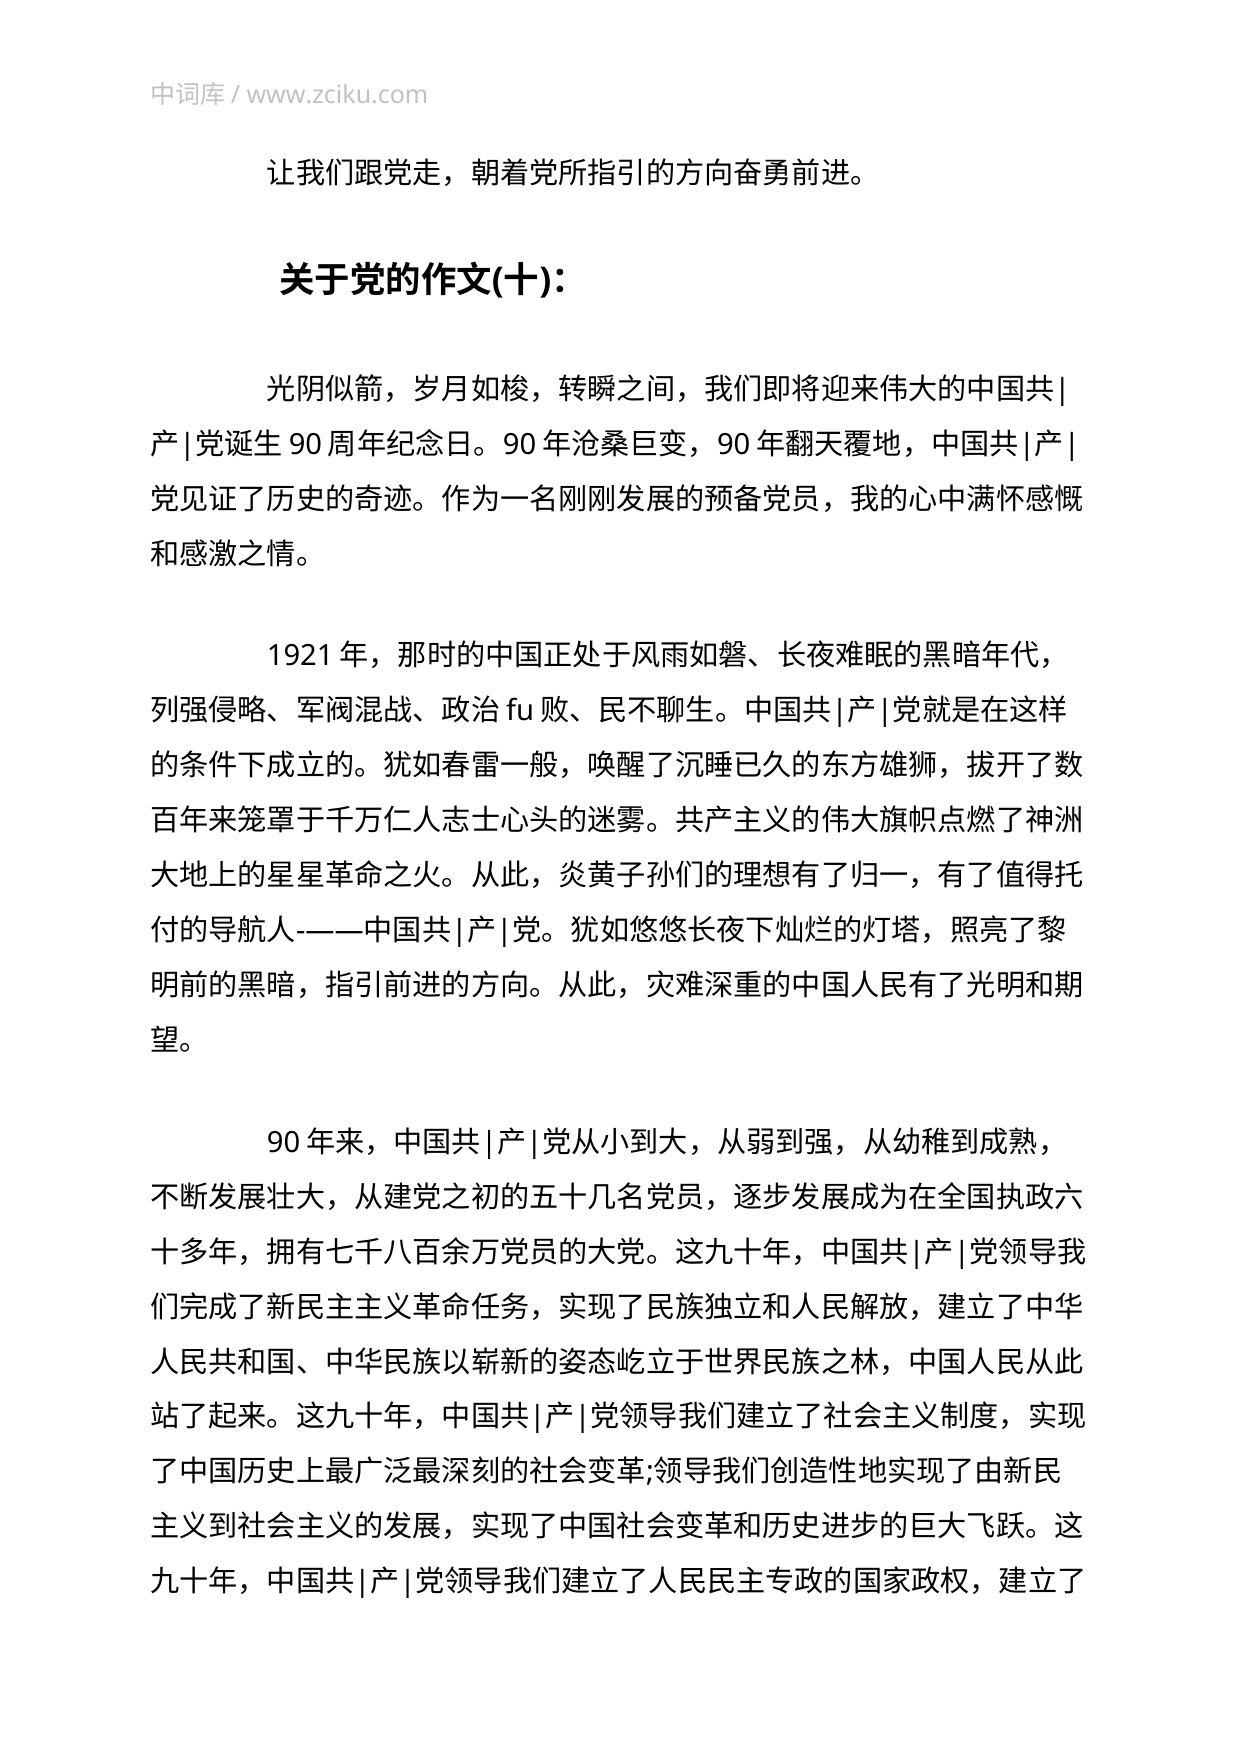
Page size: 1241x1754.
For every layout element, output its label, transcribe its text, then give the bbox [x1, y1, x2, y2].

text 1921年，那时的中国正处于风雨如磐、长夜难眠的黑暗年代，列强侵略、军阀混战、政治fu败、民不聊生。中国共|产|党就是在这样的条件下成立的。犹如春雷一般，唤醒了沉睡已久的东方雄狮，拔开了数百年来笼罩于千万仁人志士心头的迷雾。共产主义的伟大旗帜点燃了神洲大地上的星星革命之火。从此，炎黄子孙们的理想有了归一，有了值得托付的导航人-――中国共|产|党。犹如悠悠长夜下灿烂的灯塔，照亮了黎明前的黑暗，指引前进的方向。从此，灾难深重的中国人民有了光明和期望。 [150, 632, 1090, 1059]
text 让我们跟党走，朝着党所指引的方向奋勇前进。 [150, 150, 1090, 192]
text 关于党的作文(十)： [150, 252, 1090, 303]
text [150, 1118, 1090, 1600]
text 光阴似箭，岁月如梭，转瞬之间，我们即将迎来伟大的中国共|产|党诞生90周年纪念日。90年沧桑巨变，90年翻天覆地，中国共|产|党见证了历史的奇迹。作为一名刚刚发展的预备党员，我的心中满怀感慨和感激之情。 [150, 365, 1090, 572]
